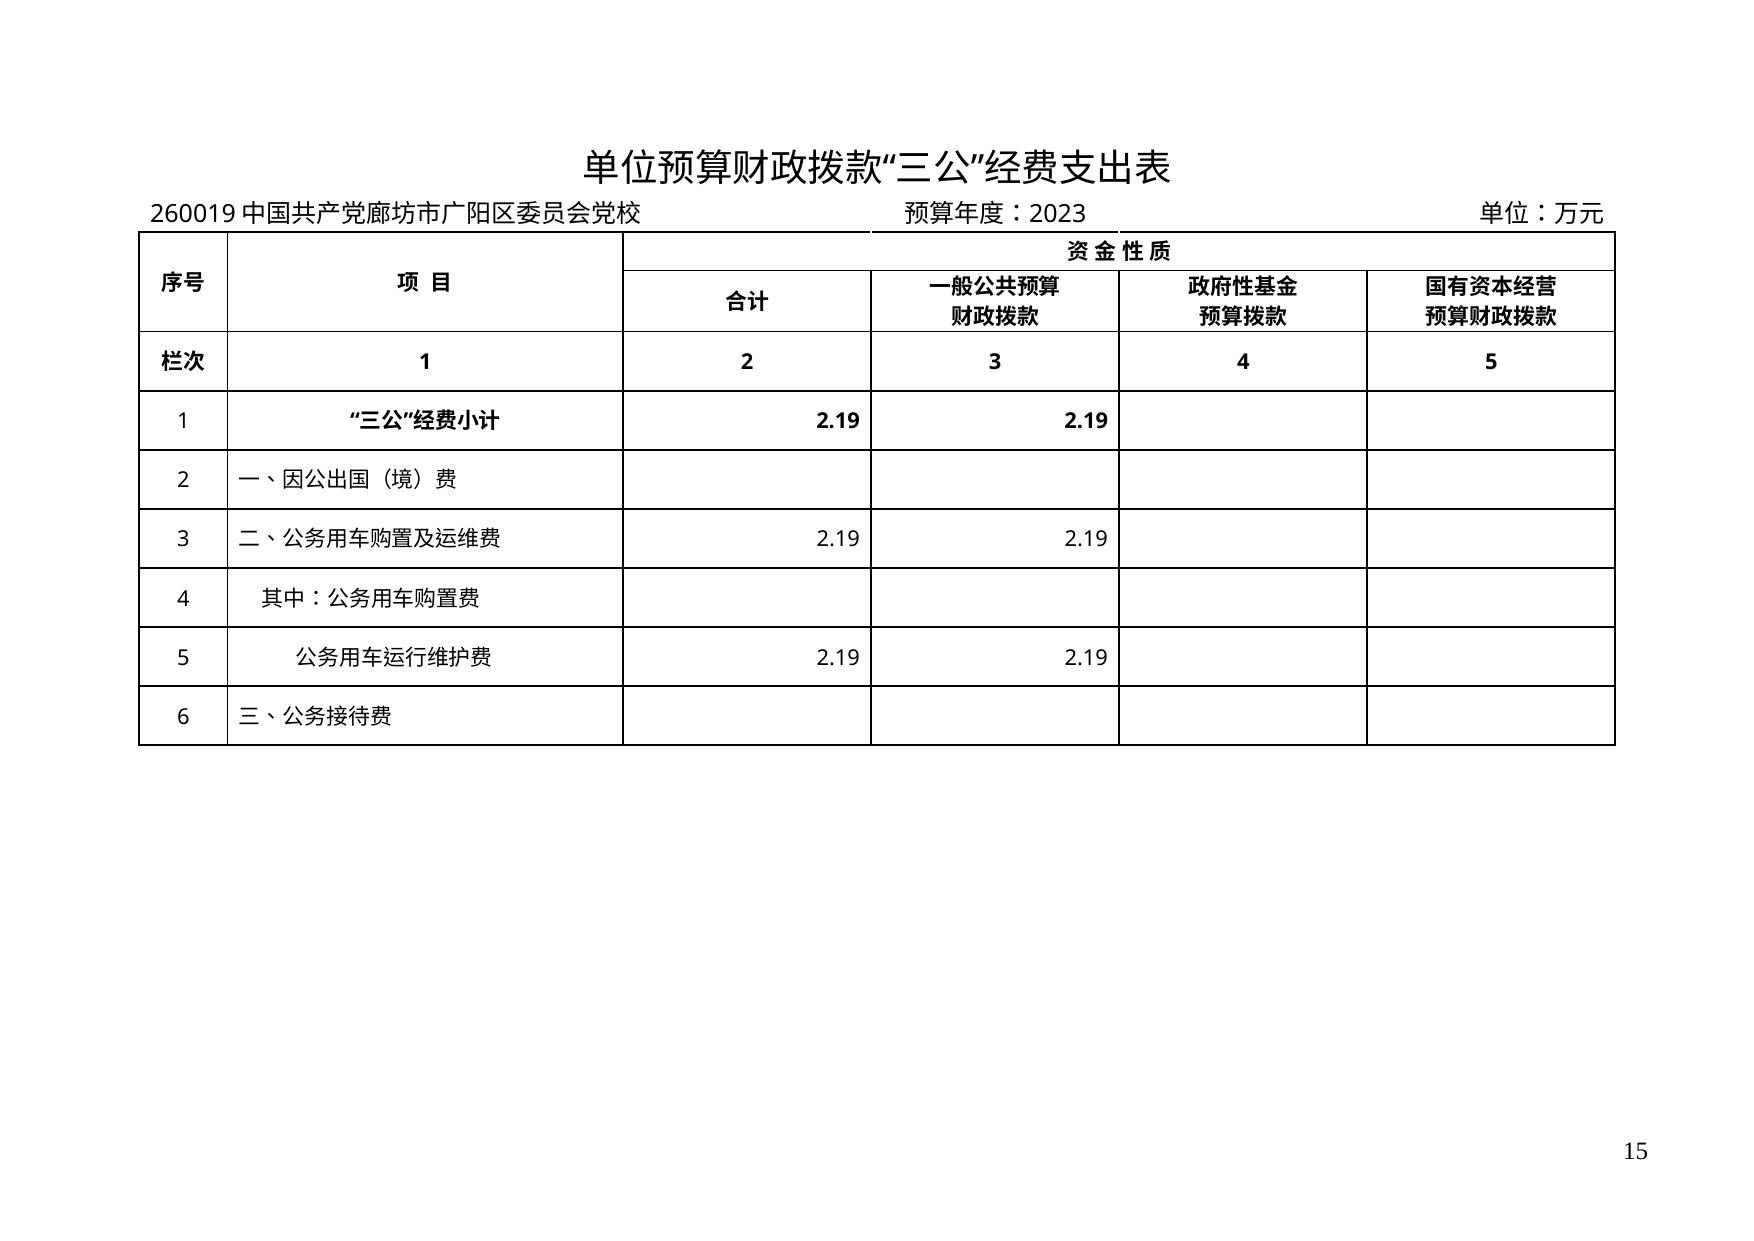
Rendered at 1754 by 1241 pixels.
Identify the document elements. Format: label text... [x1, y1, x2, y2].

table_cell [1120, 687, 1366, 744]
table_cell 政府性基金 预算拨款 [1120, 271, 1366, 331]
table_cell 1 [140, 392, 227, 449]
table_cell [1120, 392, 1366, 449]
text 单位预算财政拨款“三公”经费支出表 [106, 142, 1648, 193]
table_cell [1368, 392, 1614, 449]
table_cell [1368, 687, 1614, 744]
table_cell [624, 451, 870, 508]
table_header 单位：万元 [1120, 195, 1614, 231]
table_cell 2.19 [872, 510, 1118, 567]
table_cell 2.19 [872, 628, 1118, 685]
table_cell “三公”经费小计 [228, 392, 622, 449]
table_cell 2.19 [624, 392, 870, 449]
table_header 260019中国共产党廊坊市广阳区委员会党校 [140, 195, 870, 231]
table_cell [1368, 510, 1614, 567]
table_cell 1 [228, 332, 622, 390]
table_cell [872, 569, 1118, 626]
table_cell [624, 687, 870, 744]
table_cell [1120, 510, 1366, 567]
table_cell 三、公务接待费 [228, 687, 622, 744]
table_cell 5 [140, 628, 227, 685]
table_cell 合计 [624, 271, 870, 331]
table_cell 栏次 [140, 332, 227, 390]
table_cell [1368, 569, 1614, 626]
table_cell [1368, 628, 1614, 685]
table_cell 一、因公出国（境）费 [228, 451, 622, 508]
table_cell [1120, 451, 1366, 508]
table_cell 一般公共预算 财政拨款 [872, 271, 1118, 331]
table_cell 国有资本经营 预算财政拨款 [1368, 271, 1614, 331]
table_cell [872, 451, 1118, 508]
table_cell 其中：公务用车购置费 [228, 569, 622, 626]
table_cell 3 [872, 332, 1118, 390]
table_cell 2.19 [872, 392, 1118, 449]
table_cell 资 金 性 质 [624, 233, 1614, 270]
table_cell 3 [140, 510, 227, 567]
table_cell 公务用车运行维护费 [228, 628, 622, 685]
table_cell 4 [1120, 332, 1366, 390]
table_cell 6 [140, 687, 227, 744]
table_cell 5 [1368, 332, 1614, 390]
table_cell 2 [140, 451, 227, 508]
table_cell 项 目 [228, 233, 622, 331]
table_cell [624, 569, 870, 626]
table_cell 序号 [140, 233, 227, 331]
table_cell 4 [140, 569, 227, 626]
table_cell [1120, 628, 1366, 685]
table_cell 二、公务用车购置及运维费 [228, 510, 622, 567]
table_cell 2.19 [624, 628, 870, 685]
table_cell [1368, 451, 1614, 508]
table_cell 2.19 [624, 510, 870, 567]
table_header 预算年度：2023 [872, 195, 1118, 231]
table_cell [1120, 569, 1366, 626]
table_cell [872, 687, 1118, 744]
table_cell 2 [624, 332, 870, 390]
